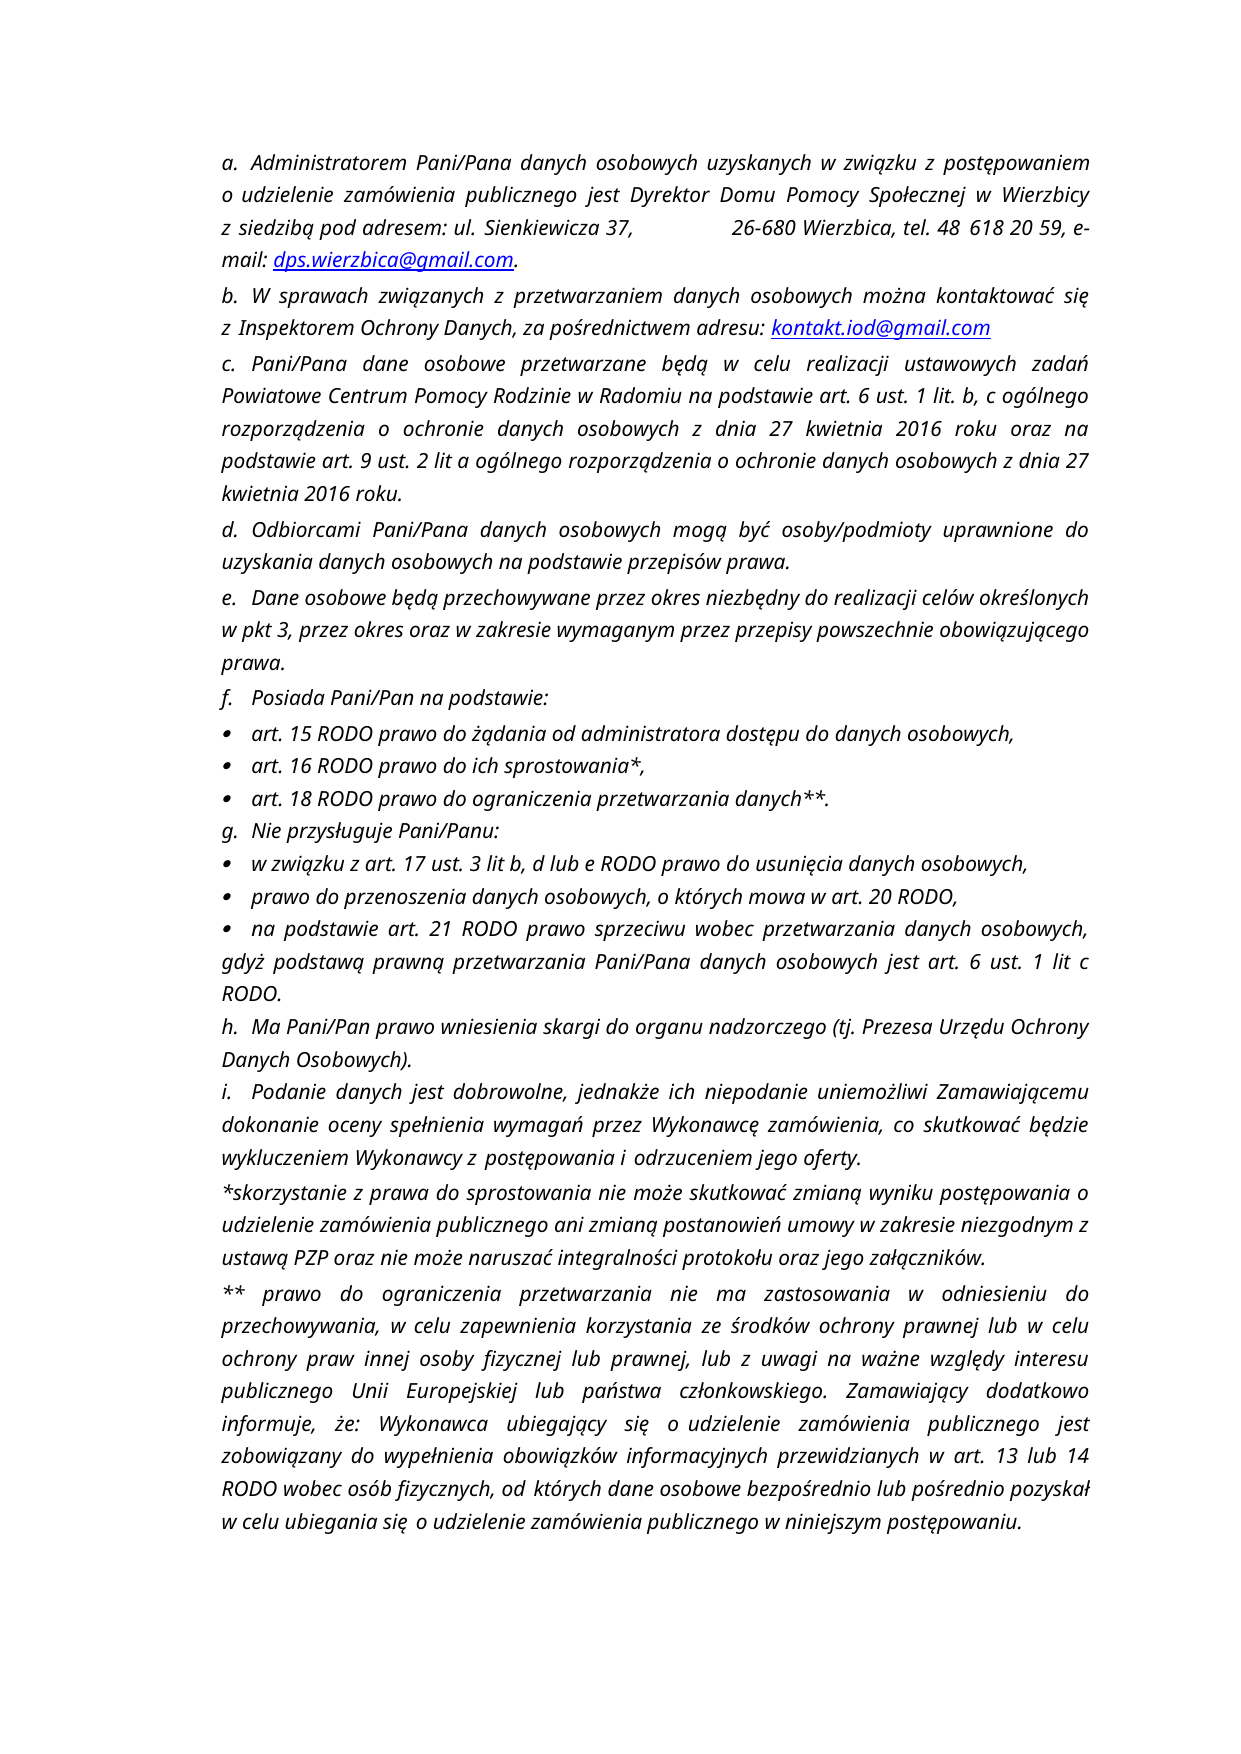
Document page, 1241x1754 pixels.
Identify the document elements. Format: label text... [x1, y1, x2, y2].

list W sprawach związanych z przetwarzaniem danych osobowych można kontaktować się z Inspektorem Ochrony Danych, za pośrednictwem adresu: kontakt.iod@gmail.com [221, 281, 1093, 342]
list na podstawie art. 21 RODO prawo sprzeciwu wobec przetwarzania danych osobowych, gdyż podstawą prawną przetwarzania Pani/Pana danych osobowych jest art. 6 ust. 1 lit c RODO. [221, 914, 1093, 1008]
text *skorzystanie z prawa do sprostowania nie może skutkować zmianą wyniku postępowania o udzielenie zamówienia publicznego ani zmianą postanowień umowy w zakresie niezgodnym z ustawą PZP oraz nie może naruszać integralności protokołu oraz jego załączników. [221, 1178, 1093, 1272]
list Odbiorcami Pani/Pana danych osobowych mogą być osoby/podmioty uprawnione do uzyskania danych osobowych na podstawie przepisów prawa. [221, 515, 1093, 576]
list Pani/Pana dane osobowe przetwarzane będą w celu realizacji ustawowych zadań Powiatowe Centrum Pomocy Rodzinie w Radomiu na podstawie art. 6 ust. 1 lit. b, c ogólnego rozporządzenia o ochronie danych osobowych z dnia 27 kwietnia 2016 roku oraz na podstawie art. 9 ust. 2 lit a ogólnego rozporządzenia o ochronie danych osobowych z dnia 27 kwietnia 2016 roku. [221, 349, 1093, 508]
text ** prawo do ograniczenia przetwarzania nie ma zastosowania w odniesieniu do przechowywania, w celu zapewnienia korzystania ze środków ochrony prawnej lub w celu ochrony praw innej osoby fizycznej lub prawnej, lub z uwagi na ważne względy interesu publicznego Unii Europejskiej lub państwa członkowskiego. Zamawiający dodatkowo informuje, że: Wykonawca ubiegający się o udzielenie zamówienia publicznego jest zobowiązany do wypełnienia obowiązków informacyjnych przewidzianych w art. 13 lub 14 RODO wobec osób fizycznych, od których dane osobowe bezpośrednio lub pośrednio pozyskał w celu ubiegania się o udzielenie zamówienia publicznego w niniejszym postępowaniu. [221, 1279, 1093, 1535]
list Posiada Pani/Pan na podstawie: [221, 683, 1093, 712]
list art. 15 RODO prawo do żądania od administratora dostępu do danych osobowych, [221, 719, 1093, 747]
list Podanie danych jest dobrowolne, jednakże ich niepodanie uniemożliwi Zamawiającemu dokonanie oceny spełnienia wymagań przez Wykonawcę zamówienia, co skutkować będzie wykluczeniem Wykonawcy z postępowania i odrzuceniem jego oferty. [221, 1077, 1093, 1171]
list art. 18 RODO prawo do ograniczenia przetwarzania danych**. [221, 784, 1093, 812]
list prawo do przenoszenia danych osobowych, o których mowa w art. 20 RODO, [221, 882, 1093, 910]
list Dane osobowe będą przechowywane przez okres niezbędny do realizacji celów określonych w pkt 3, przez okres oraz w zakresie wymaganym przez przepisy powszechnie obowiązującego prawa. [221, 583, 1093, 676]
list Nie przysługuje Pani/Panu: [221, 817, 1093, 845]
list art. 16 RODO prawo do ich sprostowania*, [221, 751, 1093, 780]
list Administratorem Pani/Pana danych osobowych uzyskanych w związku z postępowaniem o udzielenie zamówienia publicznego jest Dyrektor Domu Pomocy Społecznej w Wierzbicy z siedzibą pod adresem: ul. Sienkiewicza 37, 26-680 Wierzbica, tel. 48 618 20 59, e-mail: dps.wierzbica@gmail.com. [221, 148, 1093, 274]
list Ma Pani/Pan prawo wniesienia skargi do organu nadzorczego (tj. Prezesa Urzędu Ochrony Danych Osobowych). [221, 1012, 1093, 1073]
list w związku z art. 17 ust. 3 lit b, d lub e RODO prawo do usunięcia danych osobowych, [221, 849, 1093, 878]
